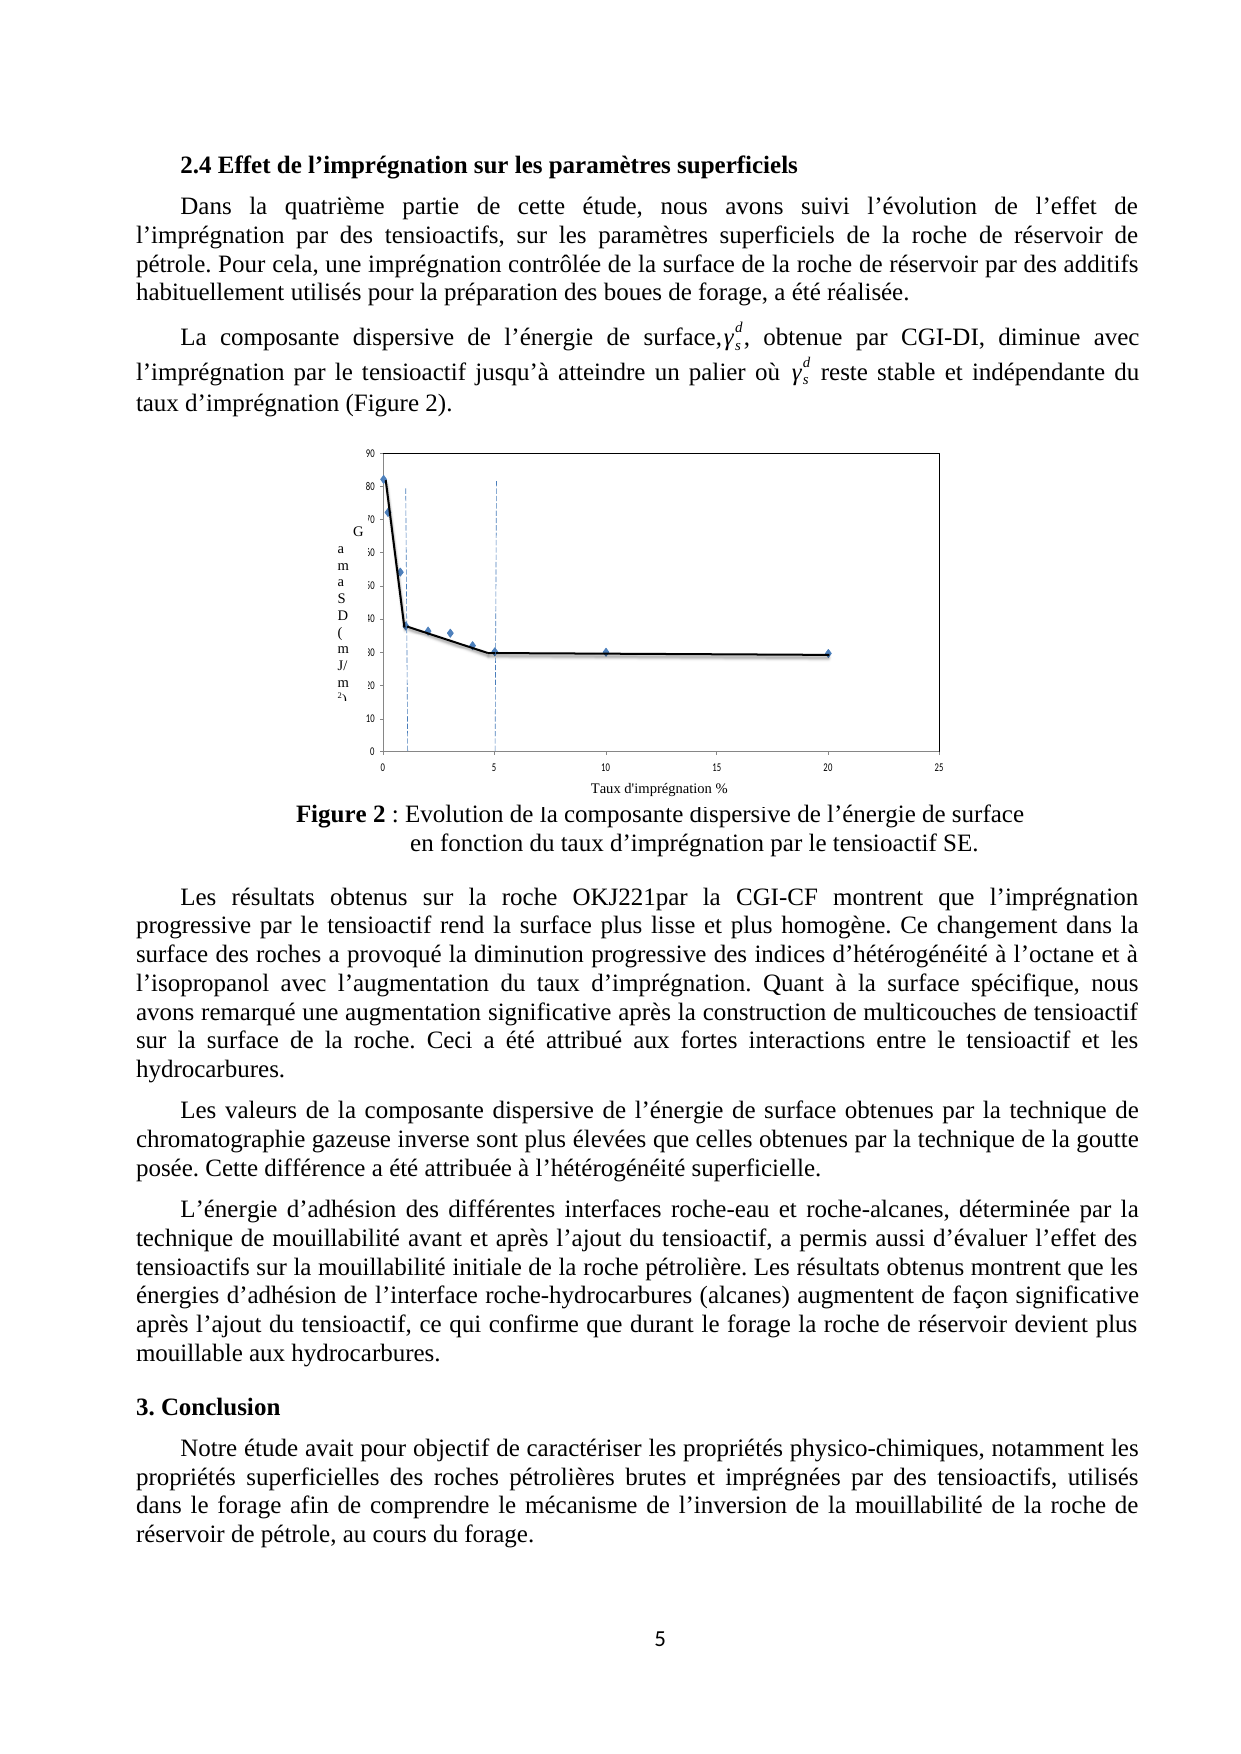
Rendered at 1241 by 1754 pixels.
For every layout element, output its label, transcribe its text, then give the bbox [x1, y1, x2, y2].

text 3. Conclusion [136, 1392, 1140, 1421]
text Les valeurs de la composante dispersive de l’énergie de surface obtenues par la technique de chromatographie gazeuse inverse sont plus élevées que celles obtenues par la technique de la goutte posée. Cette différence a été attribuée à l’hétérogénéité superficielle. [136, 1096, 1140, 1182]
text L’énergie d’adhésion des différentes interfaces roche-eau et roche-alcanes, déterminée par la technique de mouillabilité avant et après l’ajout du tensioactif, a permis aussi d’évaluer l’effet des tensioactifs sur la mouillabilité initiale de la roche pétrolière. Les résultats obtenus montrent que les énergies d’adhésion de l’interface roche-hydrocarbures (alcanes) augmentent de façon significative après l’ajout du tensioactif, ce qui confirme que durant le forage la roche de réservoir devient plus mouillable aux hydrocarbures. [136, 1194, 1140, 1367]
text La composante dispersive de l’énergie de surface,, obtenue par CGI-DI, diminue avec l’imprégnation par le tensioactif jusqu’à atteindre un palier où reste stable et indépendante du taux d’imprégnation (Figure 2). [136, 319, 1140, 417]
list Les résultats obtenus sur la roche OKJ221par la CGI-CF montrent que l’imprégnation progressive par le tensioactif rend la surface plus lisse et plus homogène. Ce changement dans la surface des roches a provoqué la diminution progressive des indices d’hétérogénéité à l’octane et à l’isopropanol avec l’augmentation du taux d’imprégnation. Quant à la surface spécifique, nous avons remarqué une augmentation significative après la construction de multicouches de tensioactif sur la surface de la roche. Ceci a été attribué aux fortes interactions entre le tensioactif et les hydrocarbures. [136, 882, 1140, 1083]
text en fonction du taux d’imprégnation par le tensioactif SE. [136, 828, 1140, 857]
text Figure 2 : Evolution de la composante dispersive de l’énergie de surface [136, 799, 1140, 828]
text Notre étude avait pour objectif de caractériser les propriétés physico-chimiques, notamment les propriétés superficielles des roches pétrolières brutes et imprégnées par des tensioactifs, utilisés dans le forage afin de comprendre le mécanisme de l’inversion de la mouillabilité de la roche de réservoir de pétrole, au cours du forage. [136, 1433, 1140, 1548]
text Dans la quatrième partie de cette étude, nous avons suivi l’évolution de l’effet de l’imprégnation par des tensioactifs, sur les paramètres superficiels de la roche de réservoir de pétrole. Pour cela, une imprégnation contrôlée de la surface de la roche de réservoir par des additifs habituellement utilisés pour la préparation des boues de forage, a été réalisée. [136, 191, 1140, 306]
text 2.4 Effet de l’imprégnation sur les paramètres superficiels [136, 150, 1140, 179]
